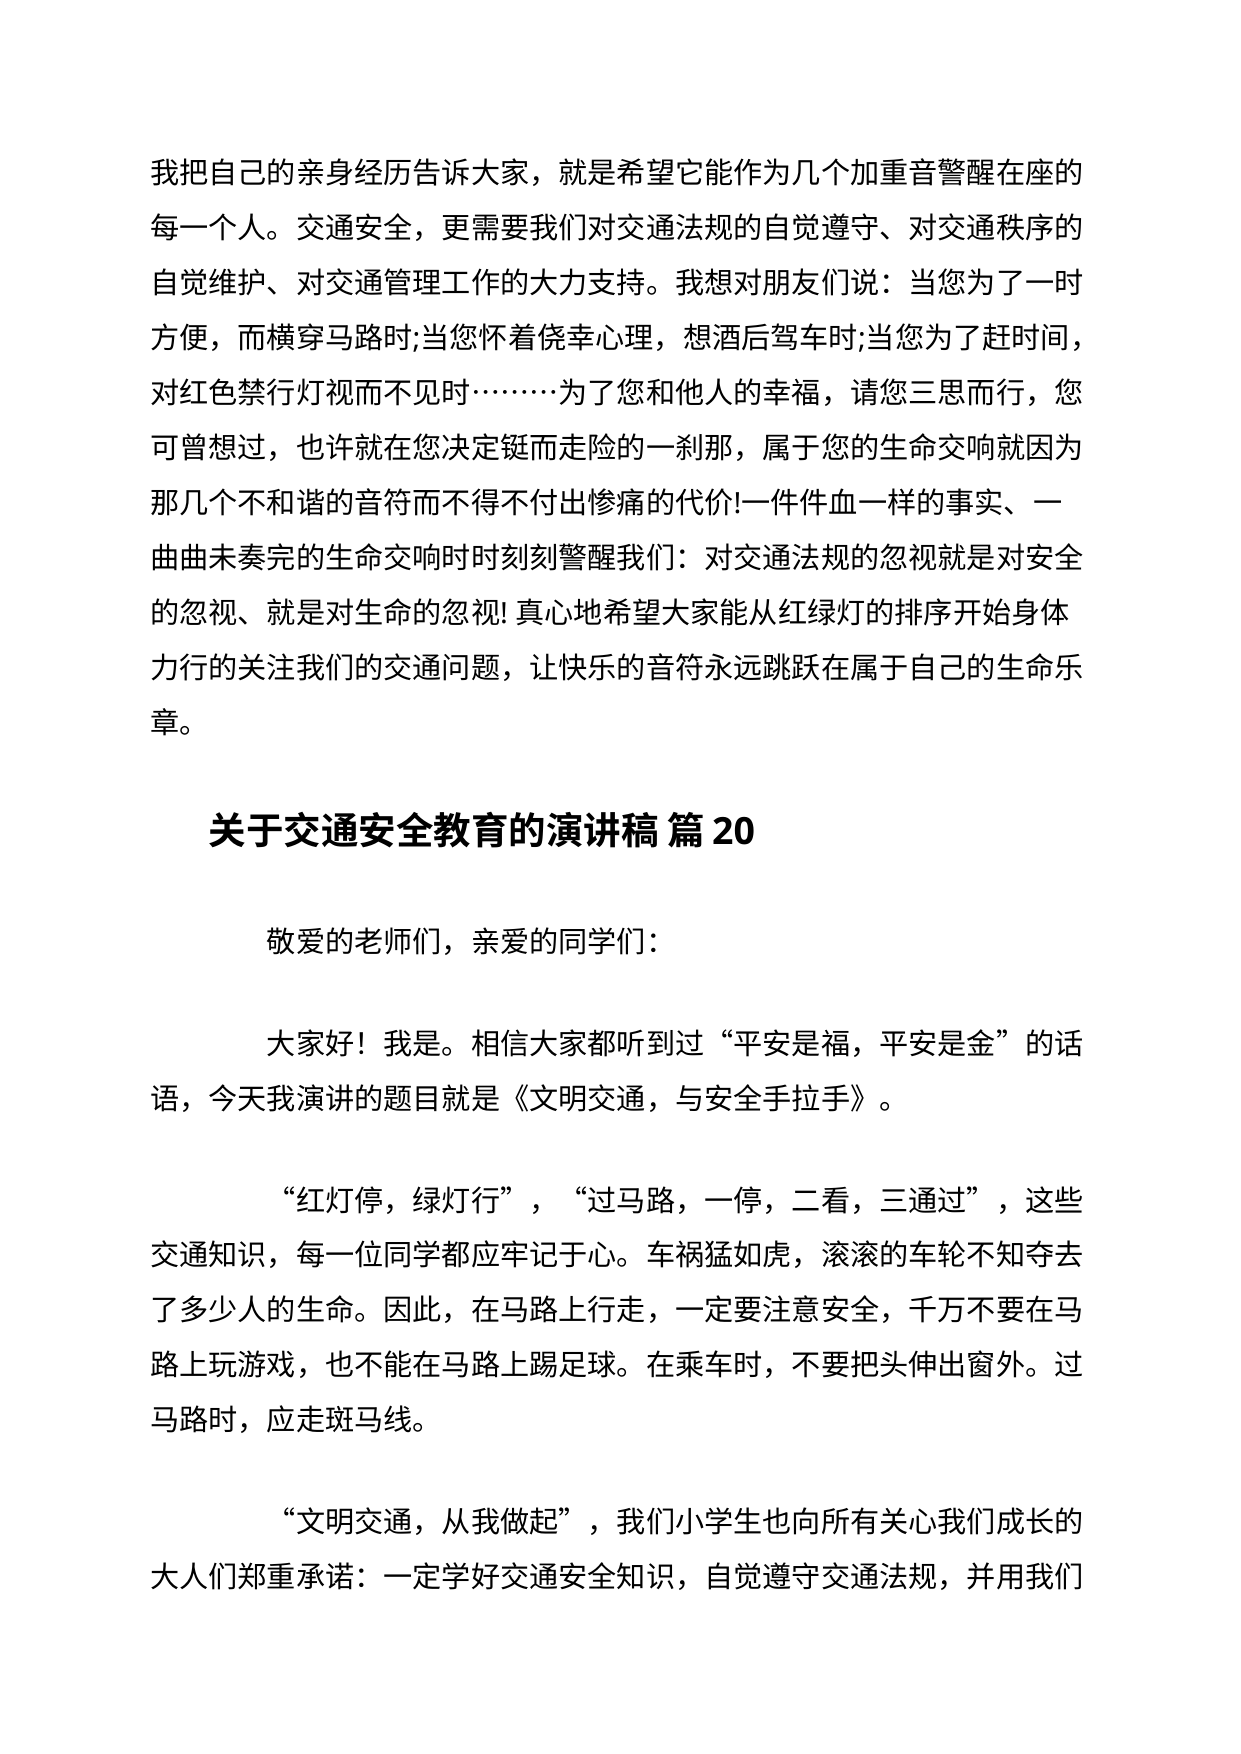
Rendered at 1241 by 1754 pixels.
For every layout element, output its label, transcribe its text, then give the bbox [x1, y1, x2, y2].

text 敬爱的老师们，亲爱的同学们： [150, 919, 1090, 961]
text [150, 1498, 1090, 1596]
text 大家好！我是。相信大家都听到过“平安是福，平安是金”的话语，今天我演讲的题目就是《文明交通，与安全手拉手》。 [150, 1020, 1090, 1118]
text “红灯停，绿灯行”，“过马路，一停，二看，三通过”，这些交通知识，每一位同学都应牢记于心。车祸猛如虎，滚滚的车轮不知夺去了多少人的生命。因此，在马路上行走，一定要注意安全，千万不要在马路上玩游戏，也不能在马路上踢足球。在乘车时，不要把头伸出窗外。过马路时，应走斑马线。 [150, 1177, 1090, 1439]
text 关于交通安全教育的演讲稿 篇20 [150, 801, 1090, 856]
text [150, 150, 1090, 742]
